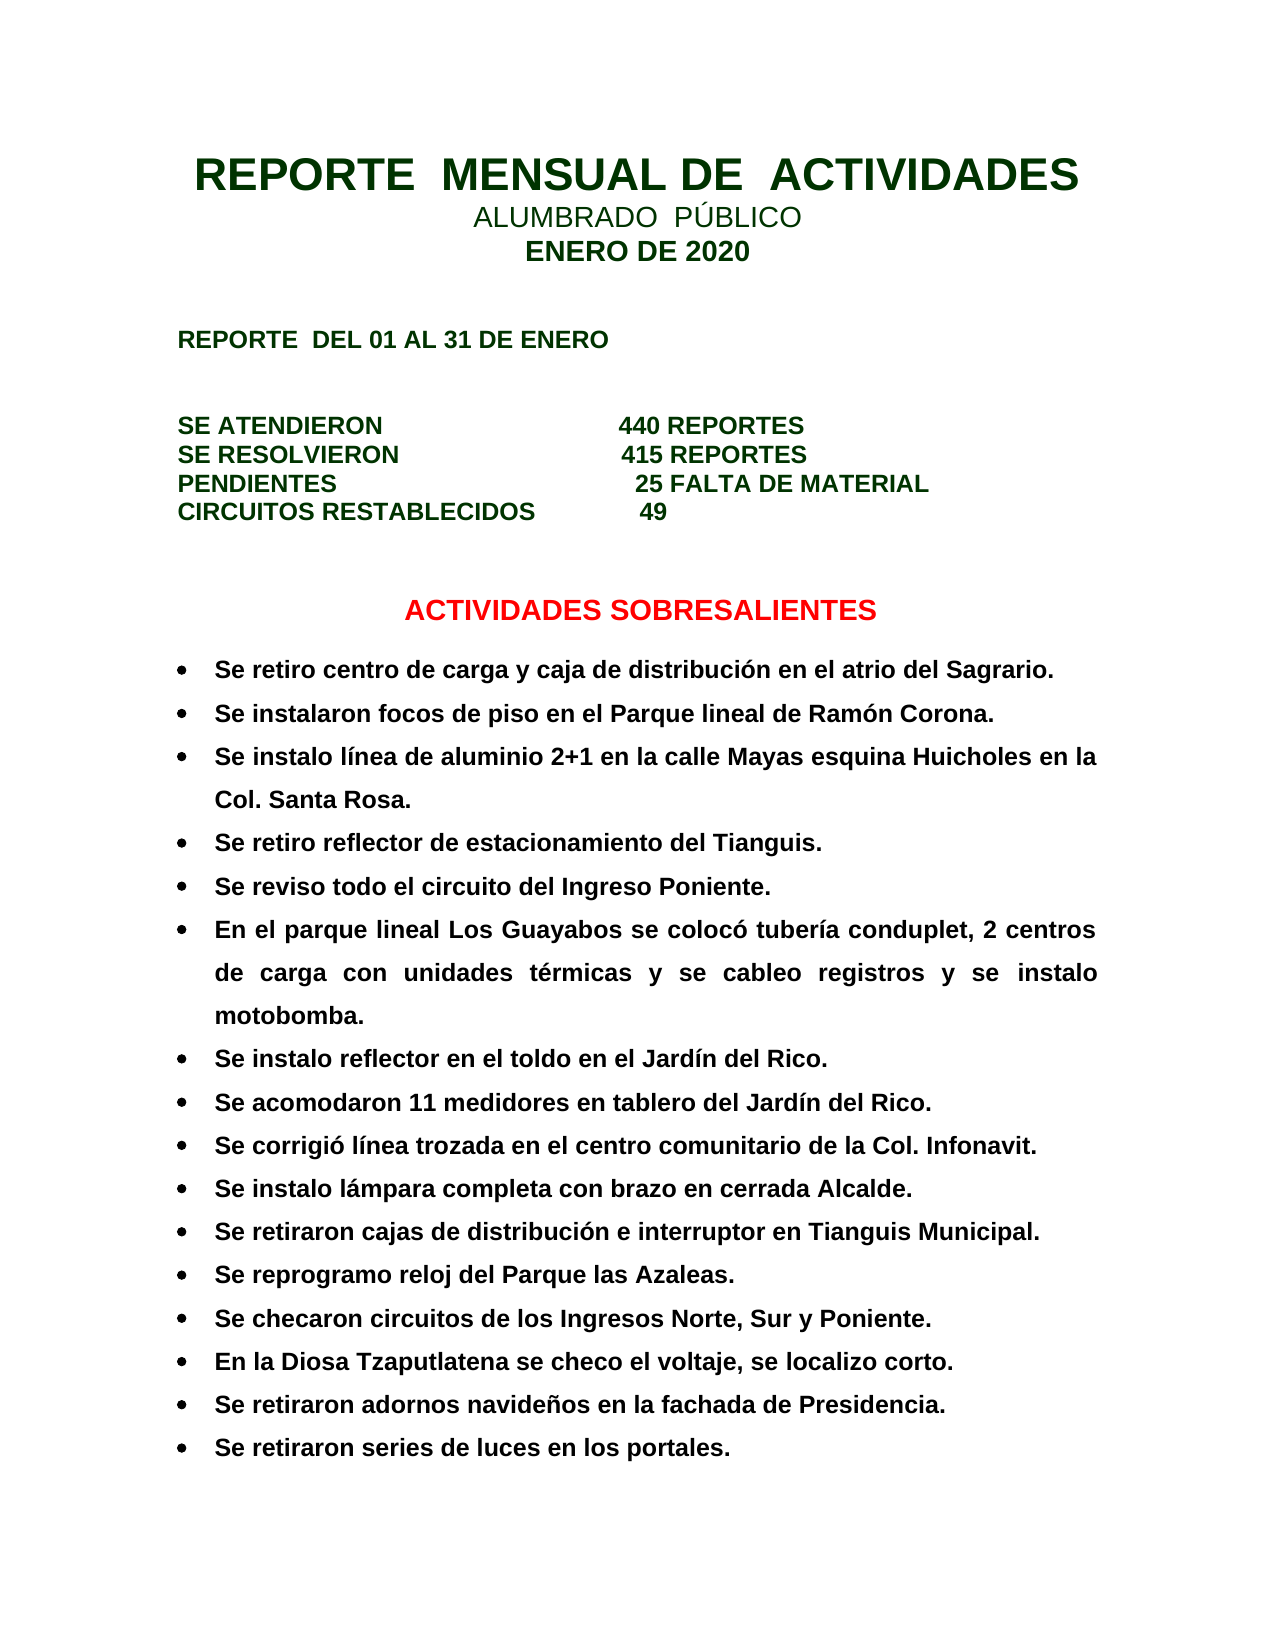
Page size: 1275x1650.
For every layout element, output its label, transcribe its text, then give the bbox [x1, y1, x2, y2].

list Se retiro centro de carga y caja de distribución en el atrio del Sagrario. [177, 656, 1098, 684]
text REPORTE MENSUAL DE ACTIVIDADES ALUMBRADO PÚBLICO [177, 148, 1098, 234]
text REPORTE DEL 01 AL 31 DE ENERO [177, 325, 1098, 354]
list Se reviso todo el circuito del Ingreso Poniente. [177, 872, 1098, 900]
list Se checaron circuitos de los Ingresos Norte, Sur y Poniente. [177, 1304, 1098, 1332]
list Se retiraron adornos navideños en la fachada de Presidencia. [177, 1390, 1098, 1419]
list Se instalo línea de aluminio 2+1 en la calle Mayas esquina Huicholes en la Col. Santa Rosa. [177, 742, 1098, 814]
list Se corrigió línea trozada en el centro comunitario de la Col. Infonavit. [177, 1131, 1098, 1159]
text SE RESOLVIERON 415 REPORTES [177, 440, 1098, 469]
list En la Diosa Tzaputlatena se checo el voltaje, se localizo corto. [177, 1347, 1098, 1376]
text ENERO DE 2020 [177, 234, 1098, 267]
list Se retiraron cajas de distribución e interruptor en Tianguis Municipal. [177, 1217, 1098, 1246]
text ACTIVIDADES SOBRESALIENTES [183, 593, 1098, 627]
list Se instalaron focos de piso en el Parque lineal de Ramón Corona. [177, 699, 1098, 728]
list Se retiraron series de luces en los portales. [177, 1433, 1098, 1462]
list En el parque lineal Los Guayabos se colocó tubería conduplet, 2 centros de carga con unidades térmicas y se cableo registros y se instalo motobomba. [177, 915, 1098, 1030]
list Se instalo reflector en el toldo en el Jardín del Rico. [177, 1044, 1098, 1073]
text SE ATENDIERON 440 REPORTES [177, 411, 1098, 440]
list Se retiro reflector de estacionamiento del Tianguis. [177, 828, 1098, 857]
text CIRCUITOS RESTABLECIDOS 49 [177, 497, 1098, 526]
list Se acomodaron 11 medidores en tablero del Jardín del Rico. [177, 1087, 1098, 1116]
list Se reprogramo reloj del Parque las Azaleas. [177, 1260, 1098, 1289]
text PENDIENTES 25 FALTA DE MATERIAL [177, 469, 1098, 497]
list Se instalo lámpara completa con brazo en cerrada Alcalde. [177, 1174, 1098, 1203]
